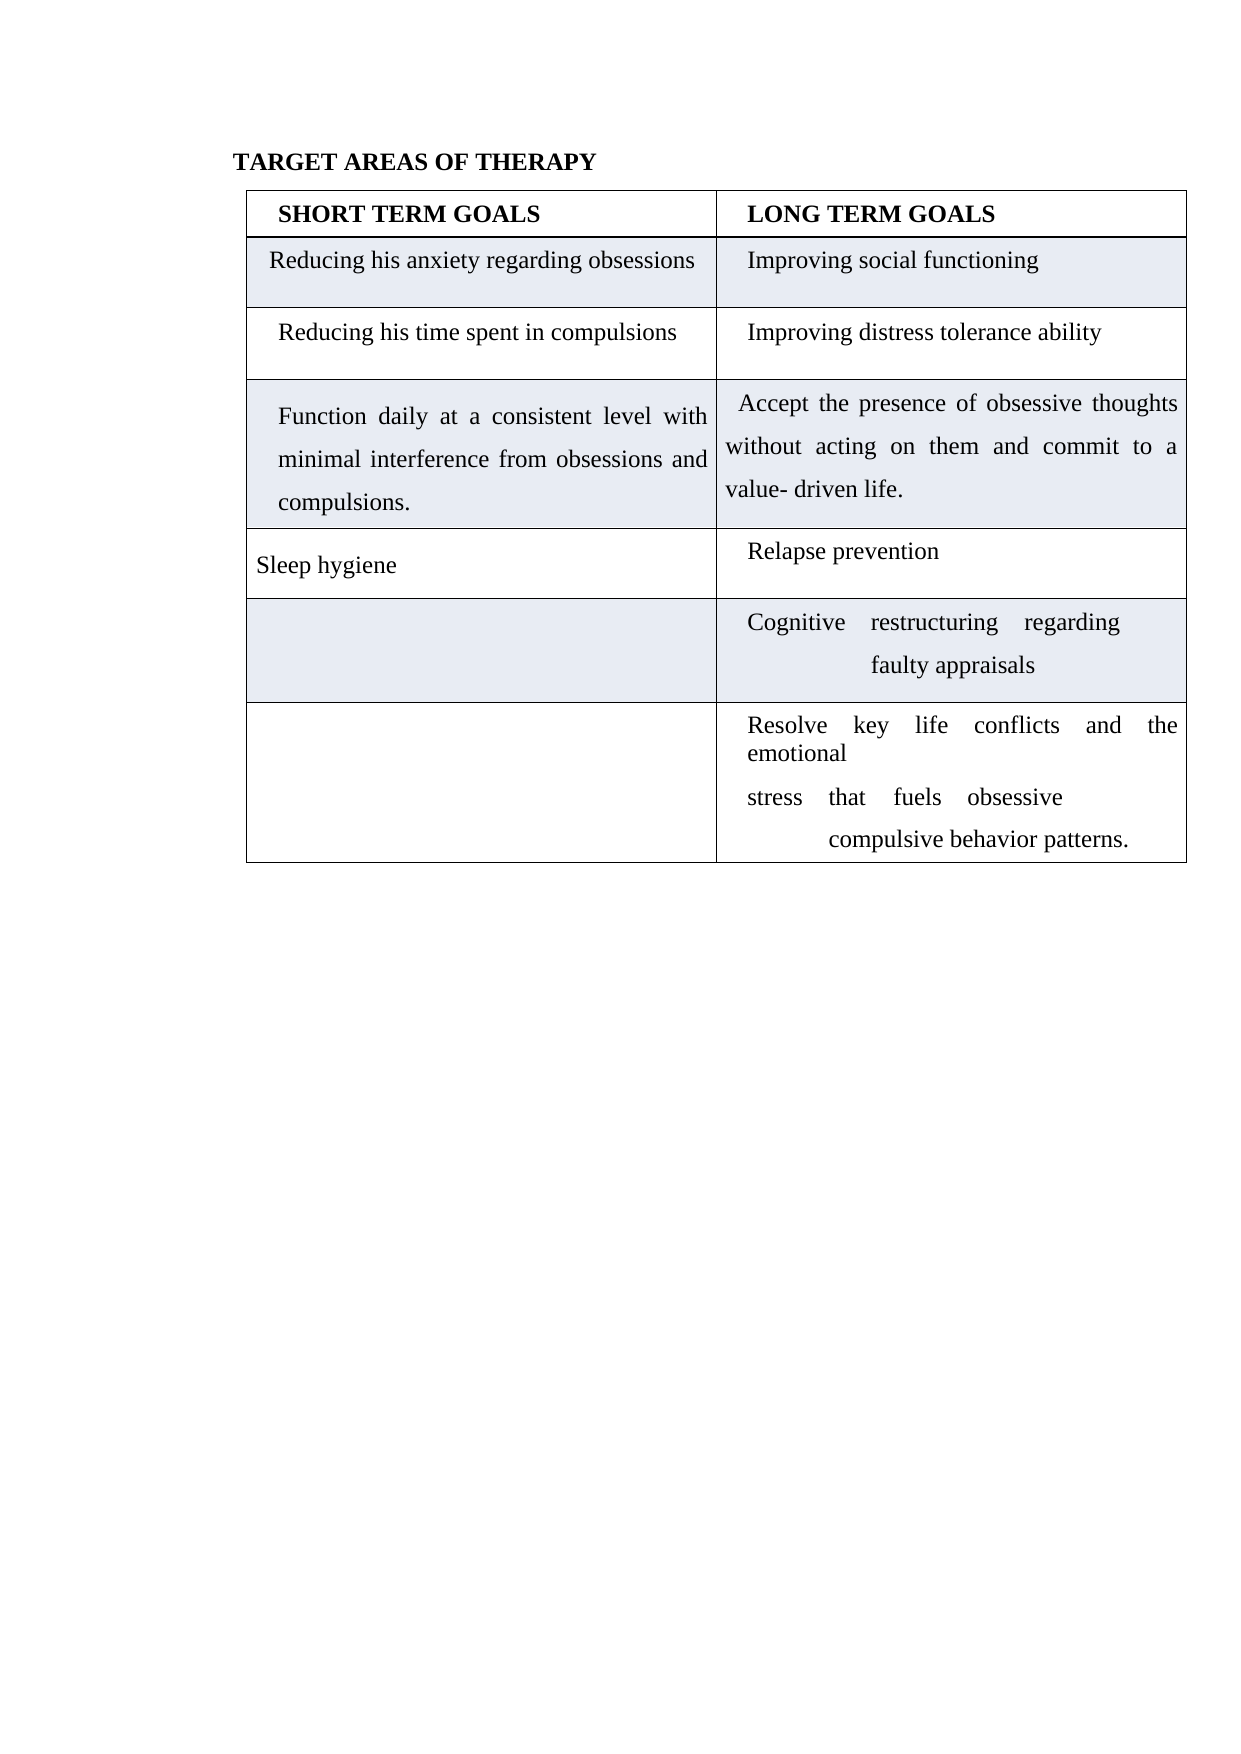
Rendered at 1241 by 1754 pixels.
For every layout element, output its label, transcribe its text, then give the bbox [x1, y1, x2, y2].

subtitle TARGET AREAS OF THERAPY [233, 147, 1122, 176]
table_cell Sleep hygiene [247, 529, 716, 598]
table_cell Reducing his time spent in compulsions [247, 308, 716, 379]
table_cell Improving distress tolerance ability [717, 308, 1186, 379]
table_cell Resolve key life conflicts and the emotional stress that fuels obsessive compulsive behavior patterns. [717, 703, 1186, 862]
table_cell Cognitive restructuring regarding faulty appraisals [717, 599, 1186, 702]
table_cell [247, 703, 716, 862]
table_cell [247, 599, 716, 702]
table_cell Improving social functioning [717, 238, 1186, 307]
table_cell Function daily at a consistent level with minimal interference from obsessions and compulsions. [247, 380, 716, 527]
table_cell Reducing his anxiety regarding obsessions [247, 238, 716, 307]
table_header LONG TERM GOALS [717, 191, 1186, 236]
table_header SHORT TERM GOALS [247, 191, 716, 236]
table_cell Relapse prevention [717, 529, 1186, 598]
table_cell Accept the presence of obsessive thoughts without acting on them and commit to a value- driven life. [717, 380, 1186, 527]
